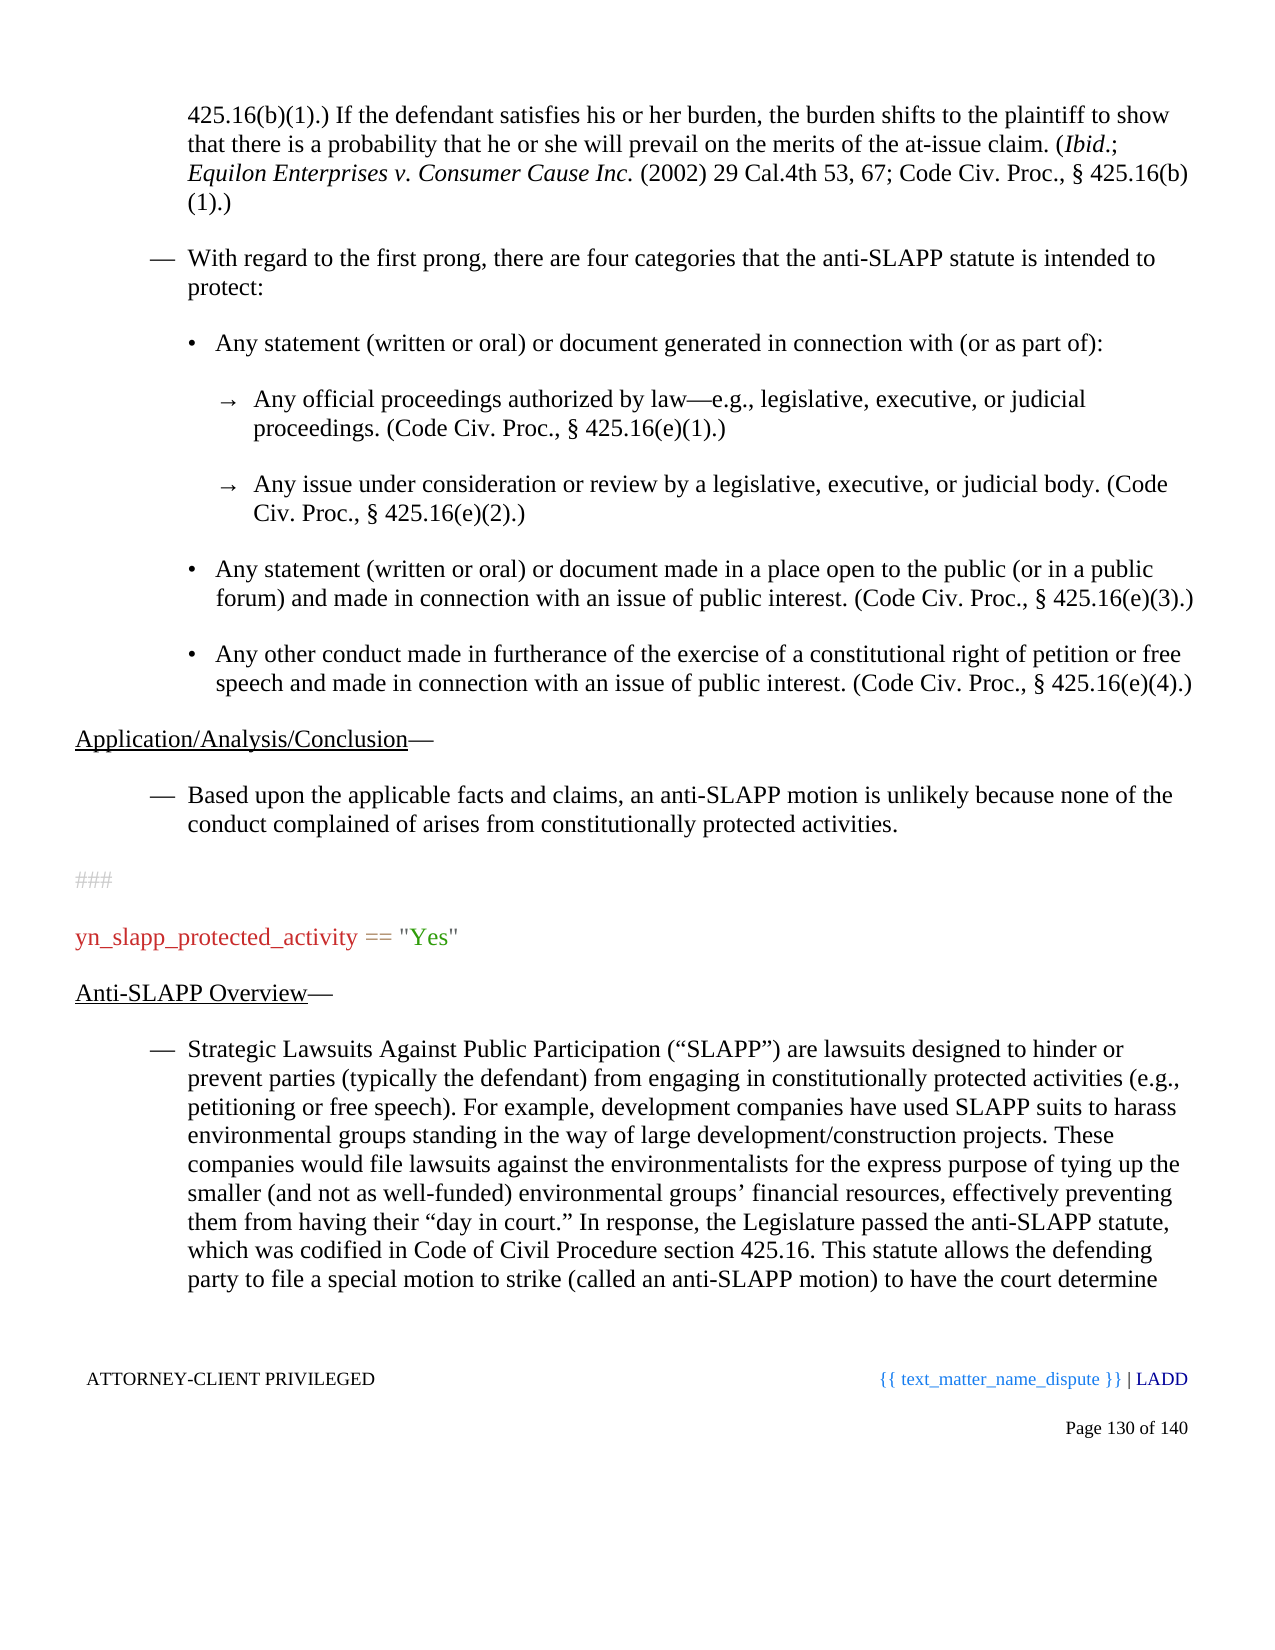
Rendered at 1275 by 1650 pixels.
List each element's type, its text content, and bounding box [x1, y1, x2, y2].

text Anti-SLAPP Overview— [75, 978, 1200, 1007]
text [150, 101, 1200, 216]
text → Any official proceedings authorized by law—e.g., legislative, executive, or judicial proceedings. (Code Civ. Proc., § 425.16(e)(1).) [216, 384, 1200, 442]
text → Any issue under consideration or review by a legislative, executive, or judicial body. (Code Civ. Proc., § 425.16(e)(2).) [216, 469, 1200, 527]
text — Based upon the applicable facts and claims, an anti-SLAPP motion is unlikely because none of the conduct complained of arises from constitutionally protected activities. [150, 781, 1200, 838]
text • Any statement (written or oral) or document generated in connection with (or as part of): [187, 328, 1200, 357]
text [150, 1034, 1200, 1293]
text • Any statement (written or oral) or document made in a place open to the public (or in a public forum) and made in connection with an issue of public interest. (Code Civ. Proc., § 425.16(e)(3).) [187, 554, 1200, 612]
text — With regard to the first prong, there are four categories that the anti-SLAPP statute is intended to protect: [150, 243, 1200, 301]
text • Any other conduct made in furtherance of the exercise of a constitutional right of petition or free speech and made in connection with an issue of public interest. (Code Civ. Proc., § 425.16(e)(4).) [187, 639, 1200, 697]
text Application/Analysis/Conclusion— [75, 724, 1200, 753]
